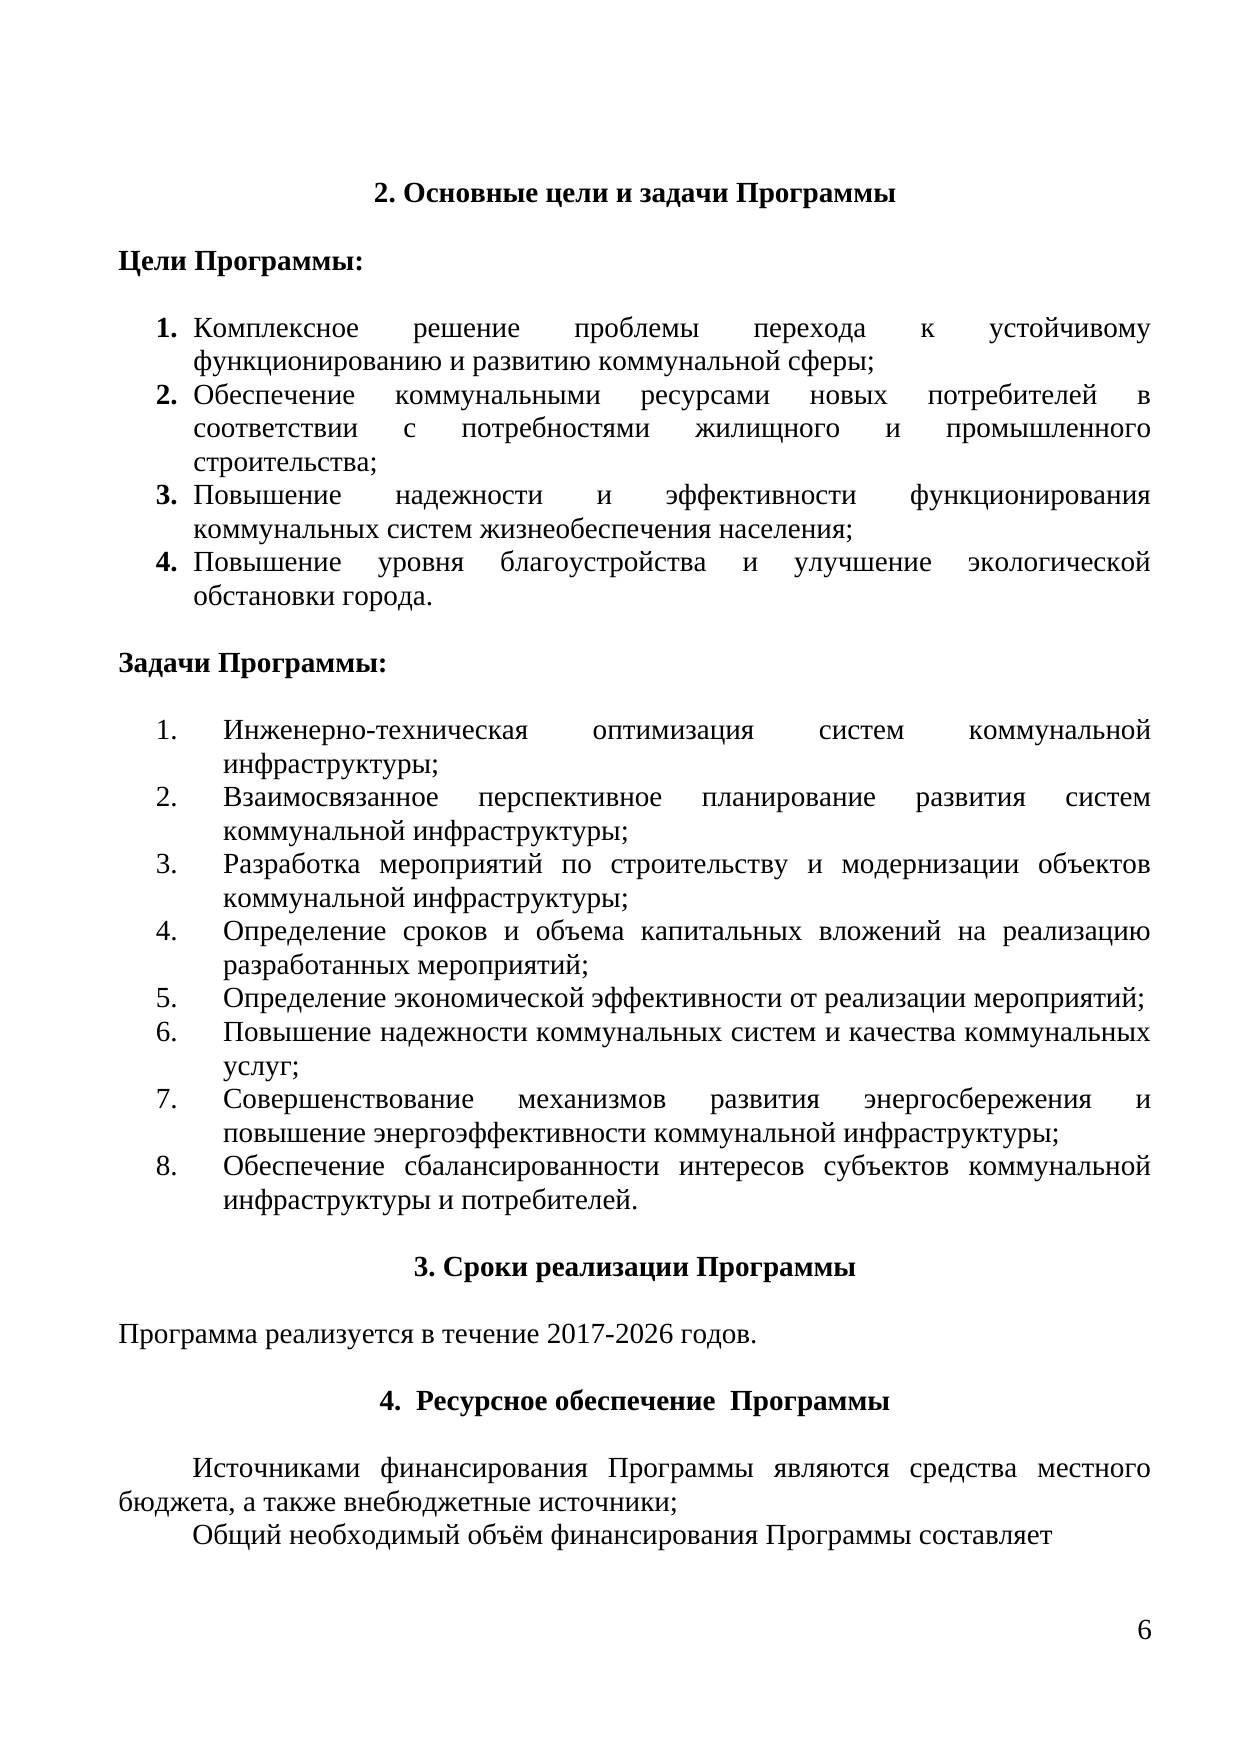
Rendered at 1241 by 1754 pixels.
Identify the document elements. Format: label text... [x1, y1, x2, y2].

list Повышение уровня благоустройства и улучшение экологической обстановки города. [156, 544, 1152, 612]
list Взаимосвязанное перспективное планирование развития систем коммунальной инфраструктуры; [156, 779, 1152, 846]
list Определение экономической эффективности от реализации мероприятий; [156, 981, 1152, 1014]
text Общий необходимый объём финансирования Программы составляет [118, 1517, 1152, 1551]
list Совершенствование механизмов развития энергосбережения и повышение энергоэффективности коммунальной инфраструктуры; [156, 1081, 1152, 1148]
list Комплексное решение проблемы перехода к устойчивому функционированию и развитию коммунальной сферы; [156, 310, 1152, 377]
text 4. Ресурсное обеспечение Программы [118, 1383, 1152, 1417]
list Обеспечение коммунальными ресурсами новых потребителей в соответствии с потребностями жилищного и промышленного строительства; [156, 377, 1152, 477]
list Повышение надежности коммунальных систем и качества коммунальных услуг; [156, 1014, 1152, 1081]
list Определение сроков и объема капитальных вложений на реализацию разработанных мероприятий; [156, 913, 1152, 981]
list Разработка мероприятий по строительству и модернизации объектов коммунальной инфраструктуры; [156, 846, 1152, 913]
text Источниками финансирования Программы являются средства местного бюджета, а также внебюджетные источники; [118, 1450, 1152, 1517]
text 3. Сроки реализации Программы [118, 1249, 1152, 1282]
text Цели Программы: [118, 243, 1152, 276]
text 2. Основные цели и задачи Программы [118, 176, 1152, 209]
list Повышение надежности и эффективности функционирования коммунальных систем жизнеобеспечения населения; [156, 477, 1152, 544]
text Программа реализуется в течение 2017-2026 годов. [118, 1316, 1152, 1349]
list Инженерно-техническая оптимизация систем коммунальной инфраструктуры; [156, 712, 1152, 779]
list Обеспечение сбалансированности интересов субъектов коммунальной инфраструктуры и потребителей. [156, 1148, 1152, 1215]
text Задачи Программы: [118, 645, 1152, 679]
